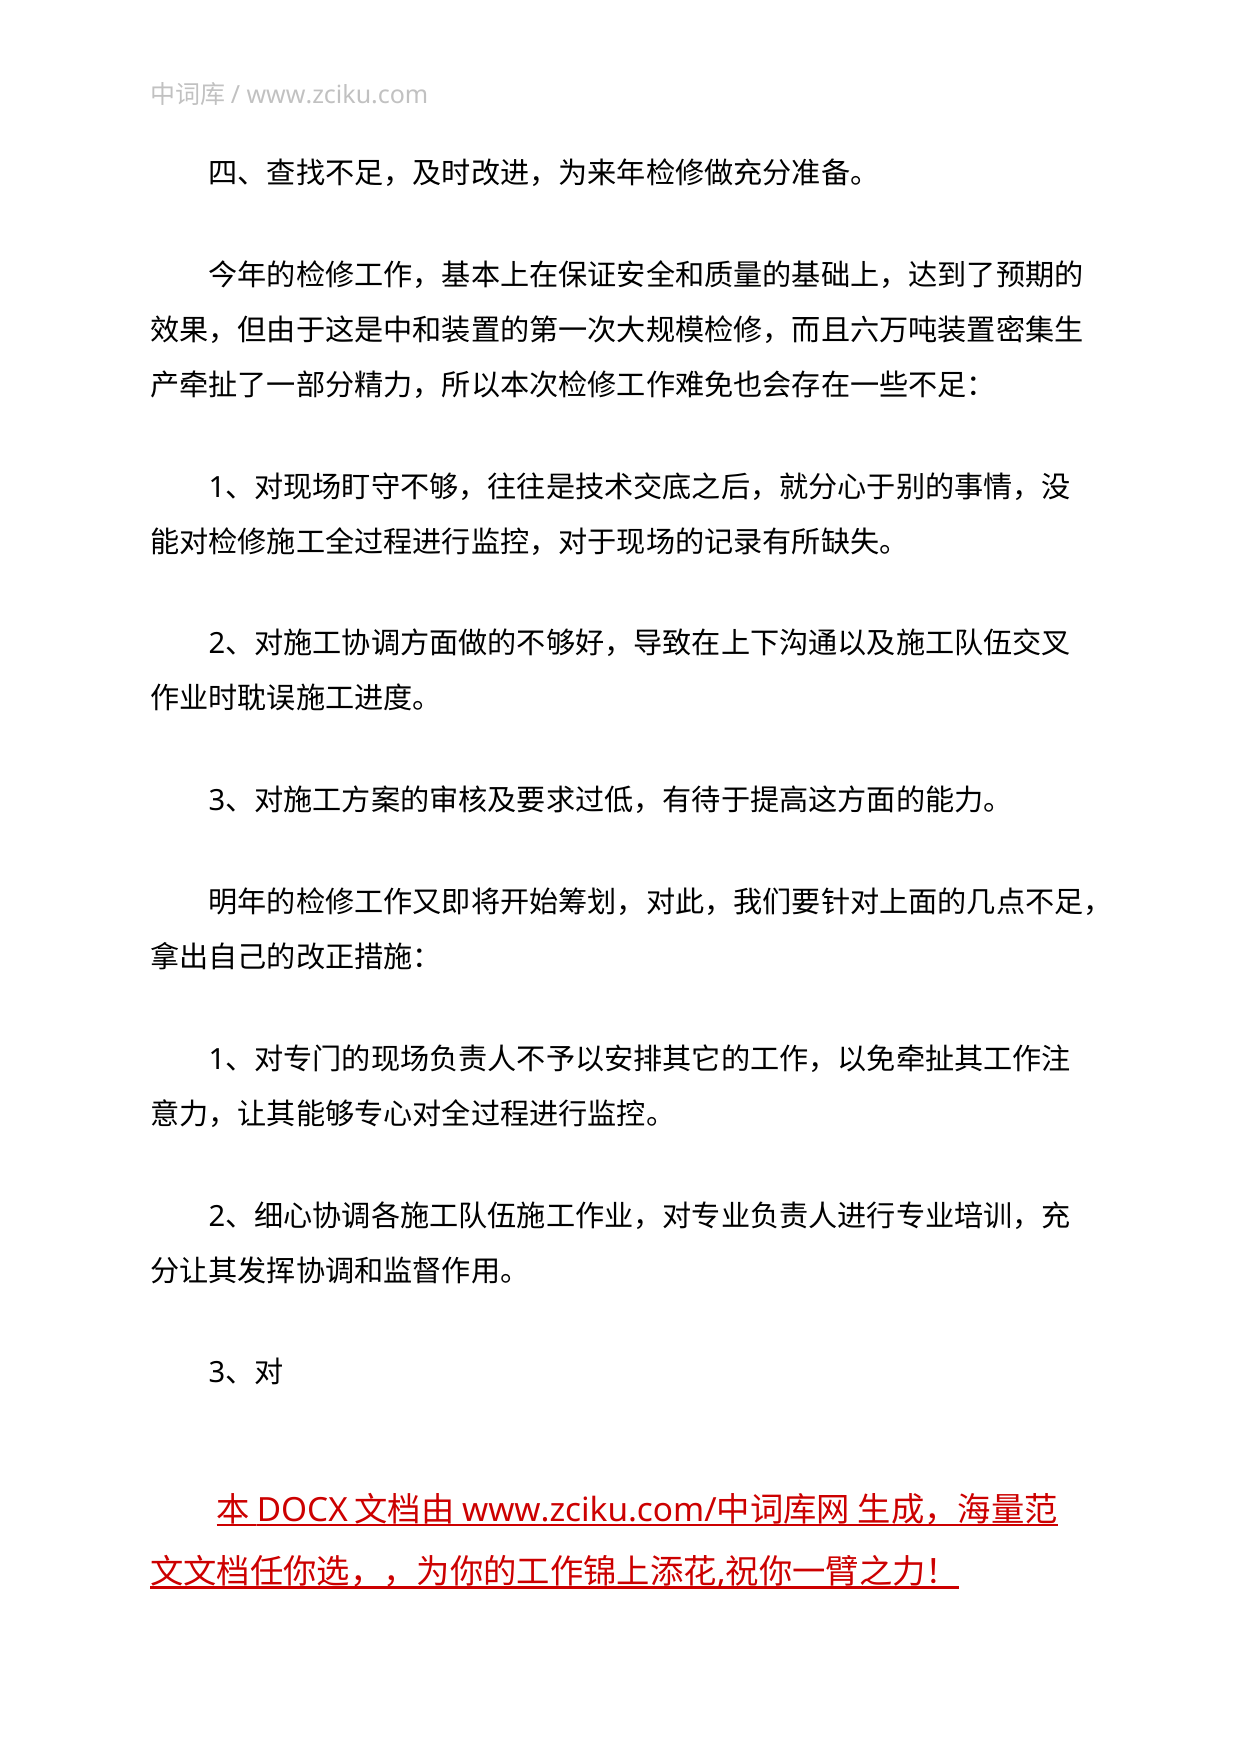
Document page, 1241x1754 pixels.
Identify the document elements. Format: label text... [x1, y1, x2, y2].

text 本DOCX文档由 www.zciku.com/中词库网 生成，海量范文文档任你选，，为你的工作锦上添花,祝你一臂之力！ [150, 1482, 1090, 1593]
text 四、查找不足，及时改进，为来年检修做充分准备。 [150, 150, 1090, 192]
text 2、细心协调各施工队伍施工作业，对专业负责人进行专业培训，充分让其发挥协调和监督作用。 [150, 1192, 1090, 1289]
text 明年的检修工作又即将开始筹划，对此，我们要针对上面的几点不足，拿出自己的改正措施： [150, 879, 1090, 976]
text 1、对现场盯守不够，往往是技术交底之后，就分心于别的事情，没能对检修施工全过程进行监控，对于现场的记录有所缺失。 [150, 463, 1090, 561]
text 3、对 [150, 1349, 1090, 1391]
text 1、对专门的现场负责人不予以安排其它的工作，以免牵扯其工作注意力，让其能够专心对全过程进行监控。 [150, 1036, 1090, 1133]
text 2、对施工协调方面做的不够好，导致在上下沟通以及施工队伍交叉作业时耽误施工进度。 [150, 620, 1090, 717]
text 今年的检修工作，基本上在保证安全和质量的基础上，达到了预期的效果，但由于这是中和装置的第一次大规模检修，而且六万吨装置密集生产牵扯了一部分精力，所以本次检修工作难免也会存在一些不足： [150, 252, 1090, 404]
text 3、对施工方案的审核及要求过低，有待于提高这方面的能力。 [150, 777, 1090, 819]
